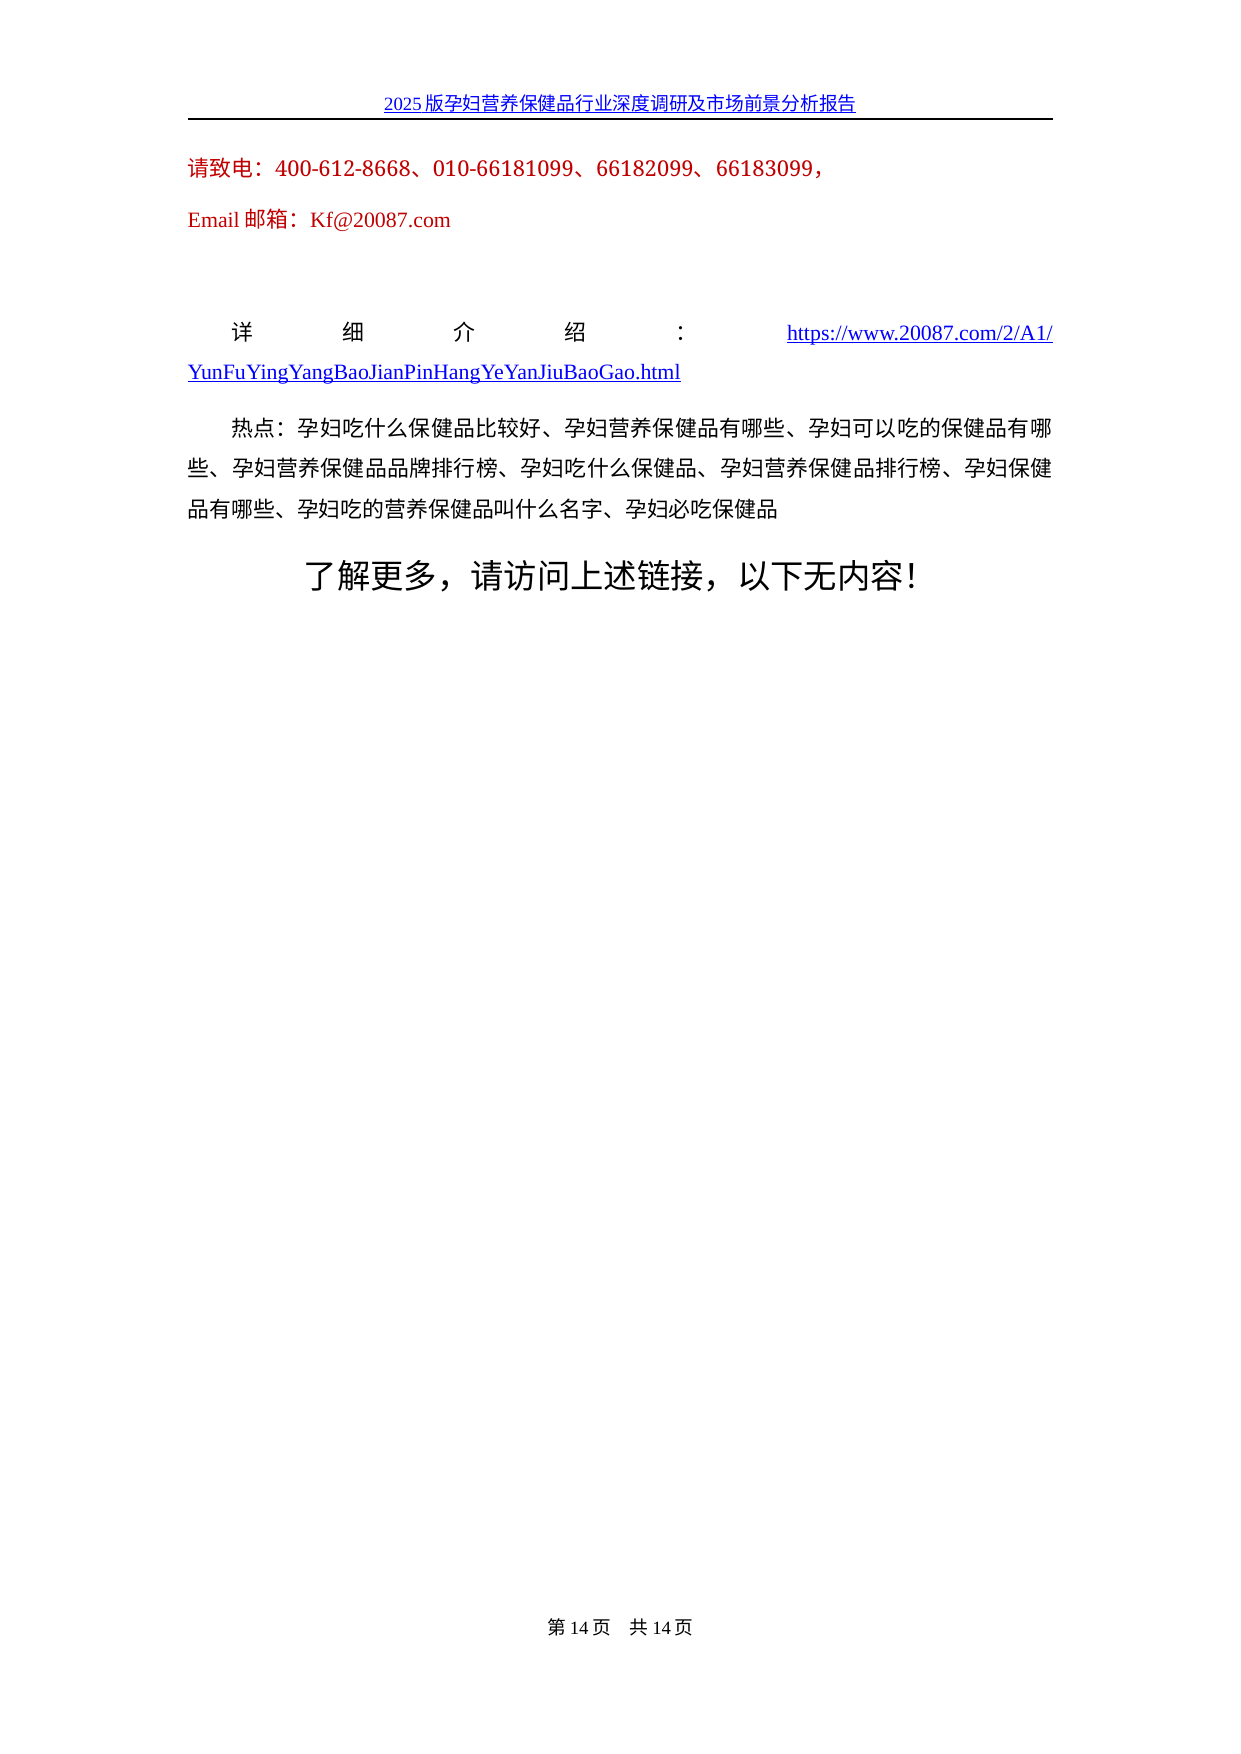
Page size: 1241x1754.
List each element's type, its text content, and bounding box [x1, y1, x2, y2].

text 热点：孕妇吃什么保健品比较好、孕妇营养保健品有哪些、孕妇可以吃的保健品有哪些、孕妇营养保健品品牌排行榜、孕妇吃什么保健品、孕妇营养保健品排行榜、孕妇保健品有哪些、孕妇吃的营养保健品叫什么名字、孕妇必吃保健品 [187, 410, 1053, 524]
text 请致电：400-612-8668、010-66181099、66182099、66183099， [187, 150, 1053, 183]
text Email邮箱：Kf@20087.com [187, 202, 1053, 234]
text 详细介绍：https://www.20087.com/2/A1/YunFuYingYangBaoJianPinHangYeYanJiuBaoGao.html [187, 315, 1053, 388]
title 了解更多，请访问上述链接，以下无内容！ [187, 542, 1053, 607]
